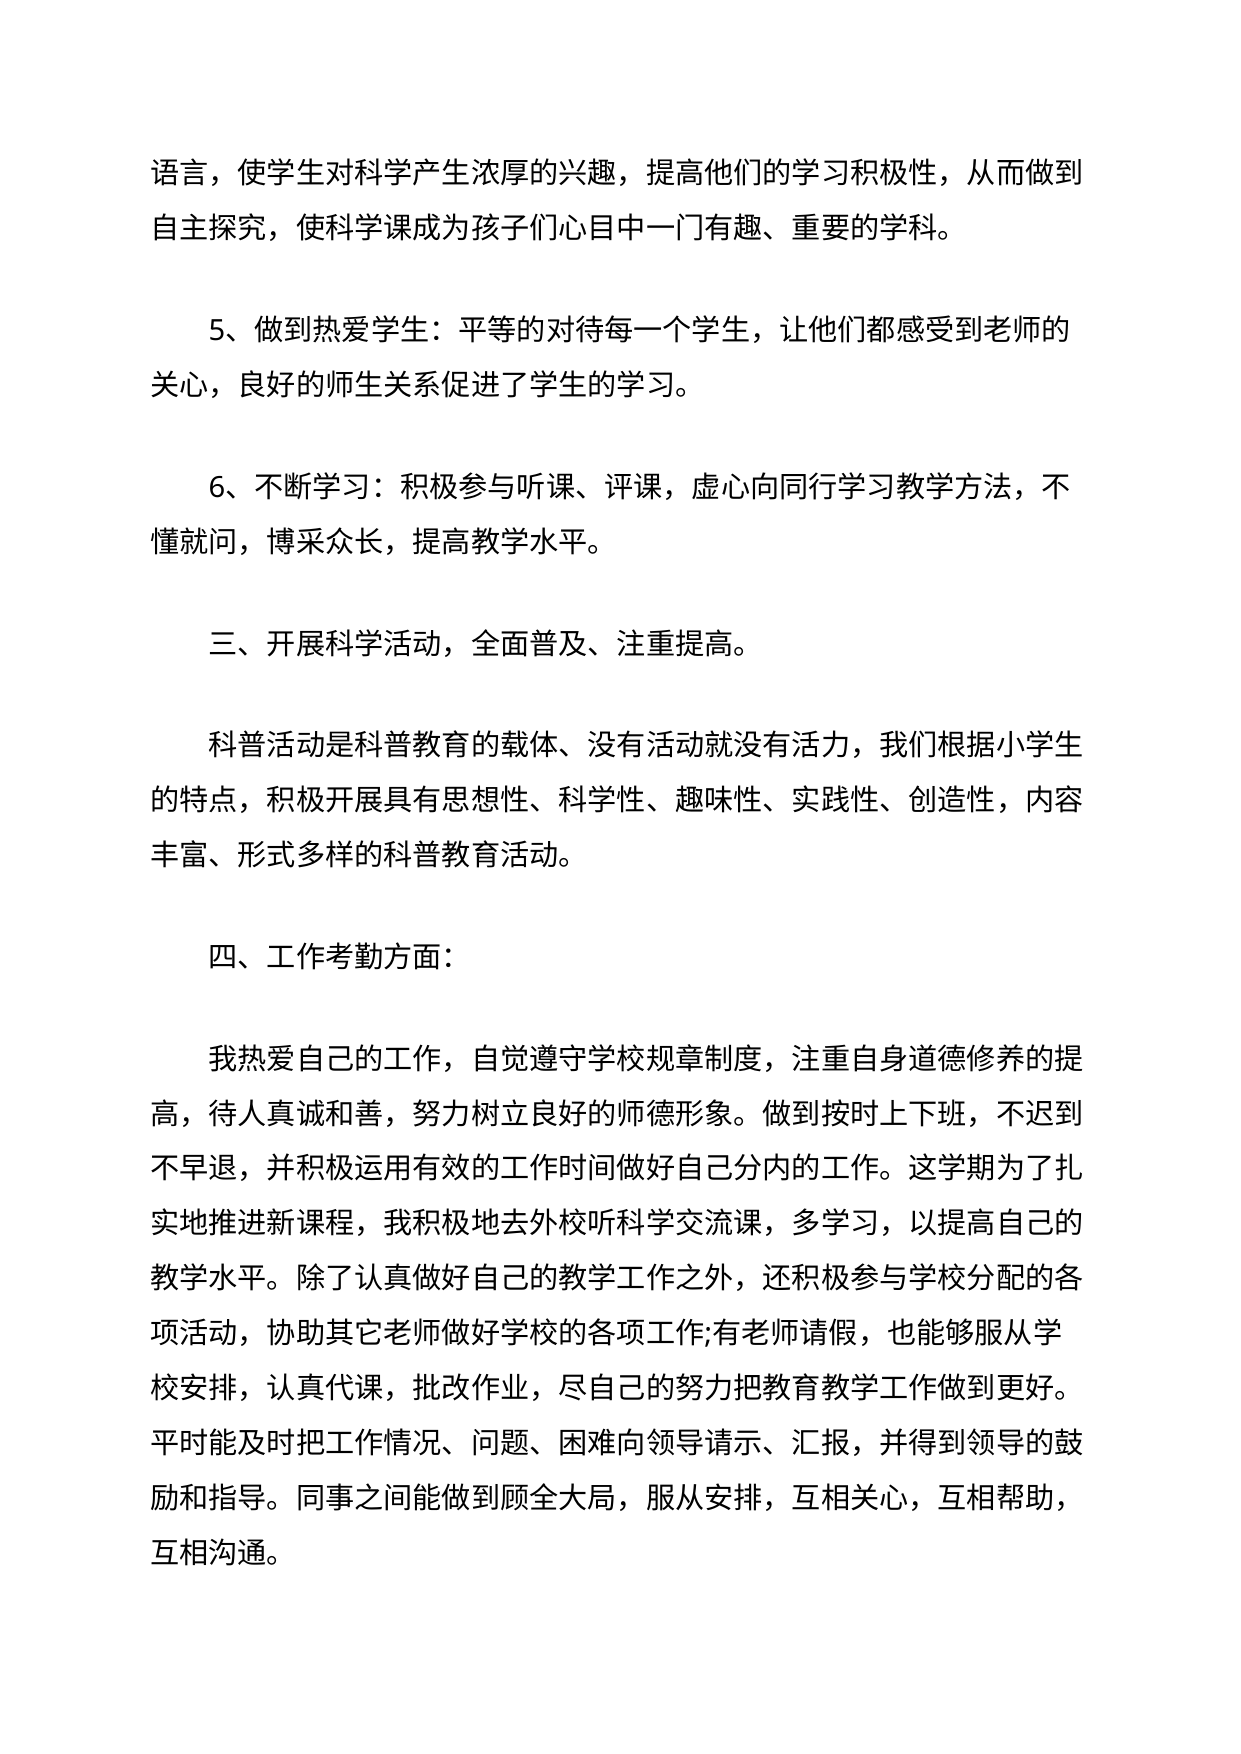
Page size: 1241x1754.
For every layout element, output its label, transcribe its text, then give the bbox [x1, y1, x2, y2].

text 科普活动是科普教育的载体、没有活动就没有活力，我们根据小学生的特点，积极开展具有思想性、科学性、趣味性、实践性、创造性，内容丰富、形式多样的科普教育活动。 [150, 722, 1090, 874]
text 6、不断学习：积极参与听课、评课，虚心向同行学习教学方法，不懂就问，博采众长，提高教学水平。 [150, 463, 1090, 561]
text 三、开展科学活动，全面普及、注重提高。 [150, 620, 1090, 662]
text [150, 150, 1090, 247]
text 5、做到热爱学生：平等的对待每一个学生，让他们都感受到老师的关心，良好的师生关系促进了学生的学习。 [150, 307, 1090, 404]
text 我热爱自己的工作，自觉遵守学校规章制度，注重自身道德修养的提高，待人真诚和善，努力树立良好的师德形象。做到按时上下班，不迟到不早退，并积极运用有效的工作时间做好自己分内的工作。这学期为了扎实地推进新课程，我积极地去外校听科学交流课，多学习，以提高自己的教学水平。除了认真做好自己的教学工作之外，还积极参与学校分配的各项活动，协助其它老师做好学校的各项工作;有老师请假，也能够服从学校安排，认真代课，批改作业，尽自己的努力把教育教学工作做到更好。平时能及时把工作情况、问题、困难向领导请示、汇报，并得到领导的鼓励和指导。同事之间能做到顾全大局，服从安排，互相关心，互相帮助，互相沟通。 [150, 1035, 1090, 1572]
text 四、工作考勤方面： [150, 933, 1090, 976]
